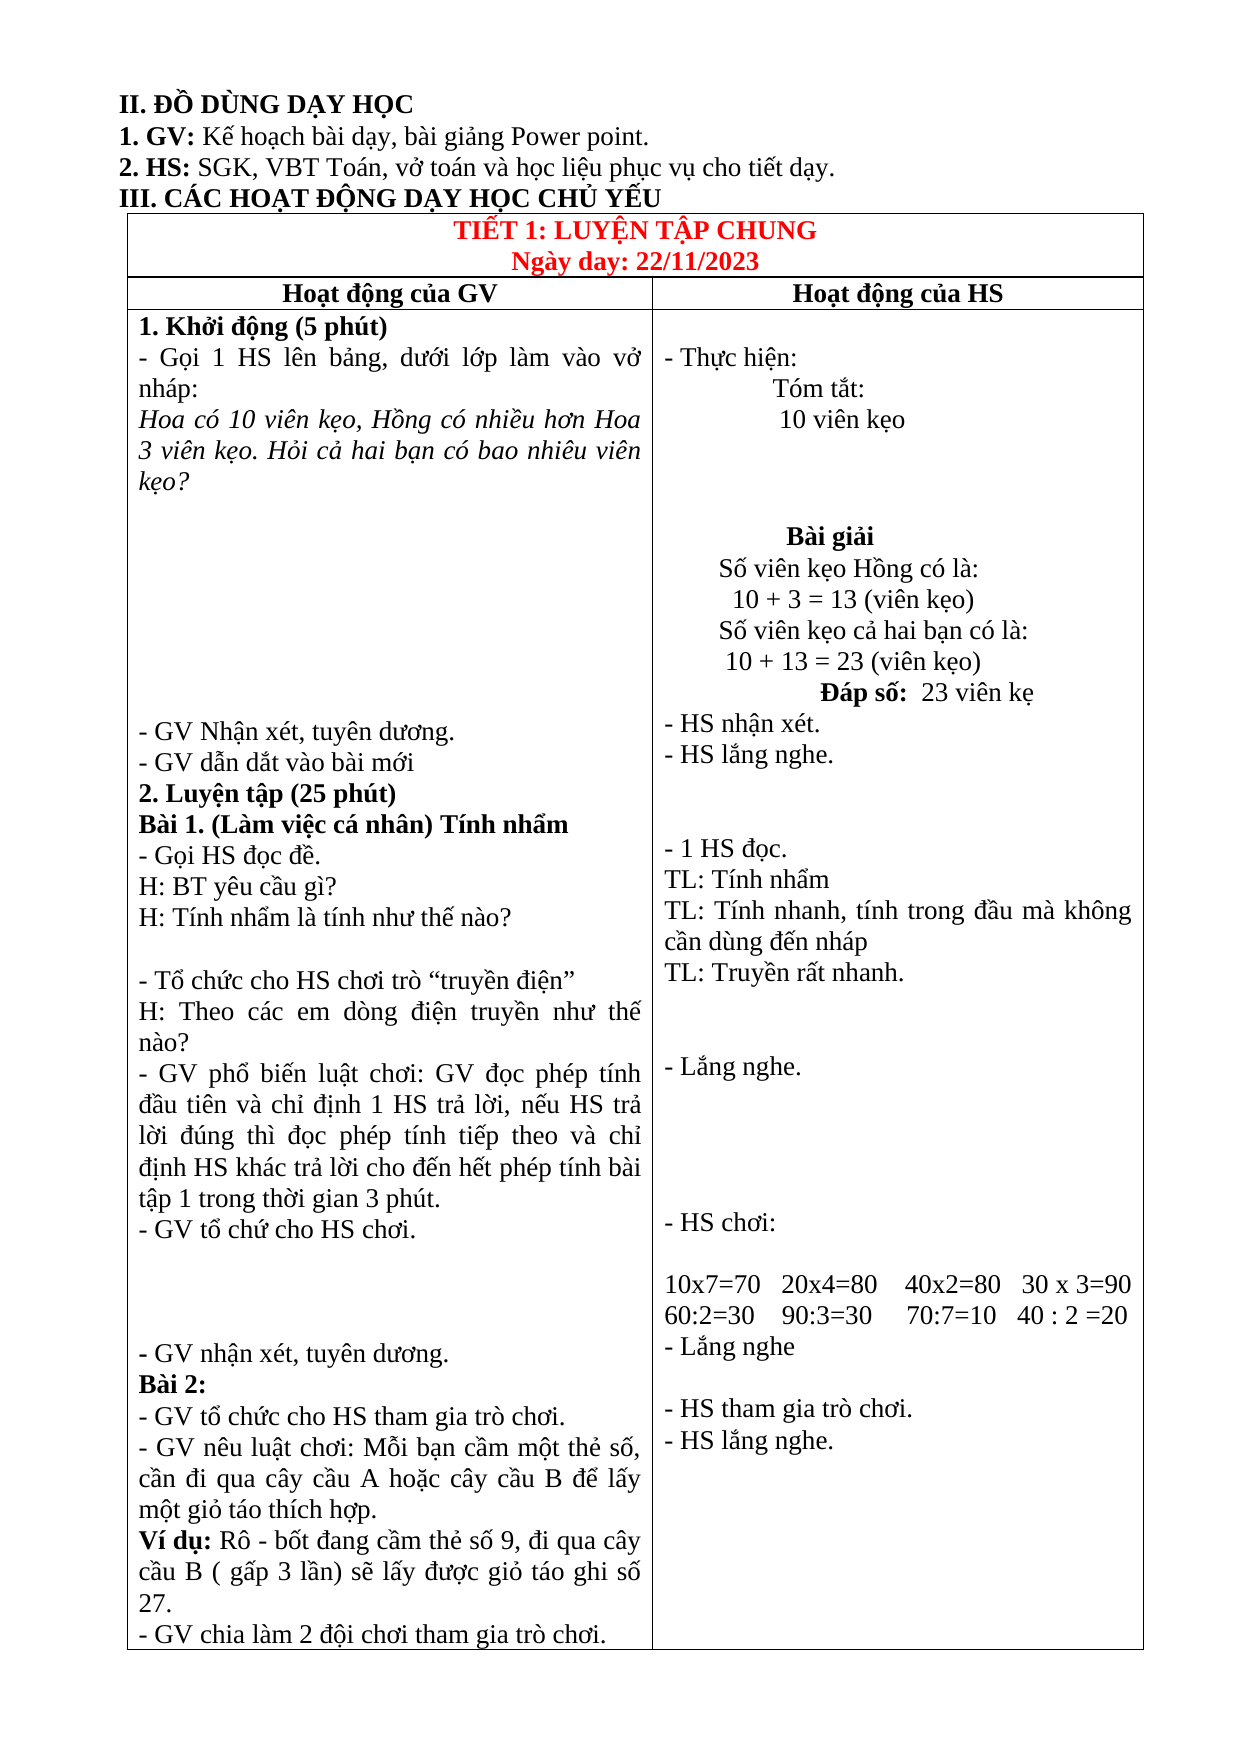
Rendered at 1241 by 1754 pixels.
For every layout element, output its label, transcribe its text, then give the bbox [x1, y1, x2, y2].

text 2. HS: SGK, VBT Toán, vở toán và học liệu phục vụ cho tiết dạy. [118, 151, 1152, 182]
table_cell Hoạt động của HS [653, 278, 1143, 309]
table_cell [128, 310, 652, 1649]
table_header TIẾT 1: LUYỆN TẬP CHUNG Ngày day: 22/11/2023 [128, 214, 1143, 276]
text III. CÁC HOẠT ĐỘNG DẠY HỌC CHỦ YẾU [118, 182, 1152, 213]
text II. ĐỒ DÙNG DẠY HỌC [118, 88, 1152, 120]
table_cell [653, 310, 1143, 1649]
text 1. GV: Kế hoạch bài dạy, bài giảng Power point. [118, 120, 1152, 151]
table_cell Hoạt động của GV [128, 278, 652, 309]
